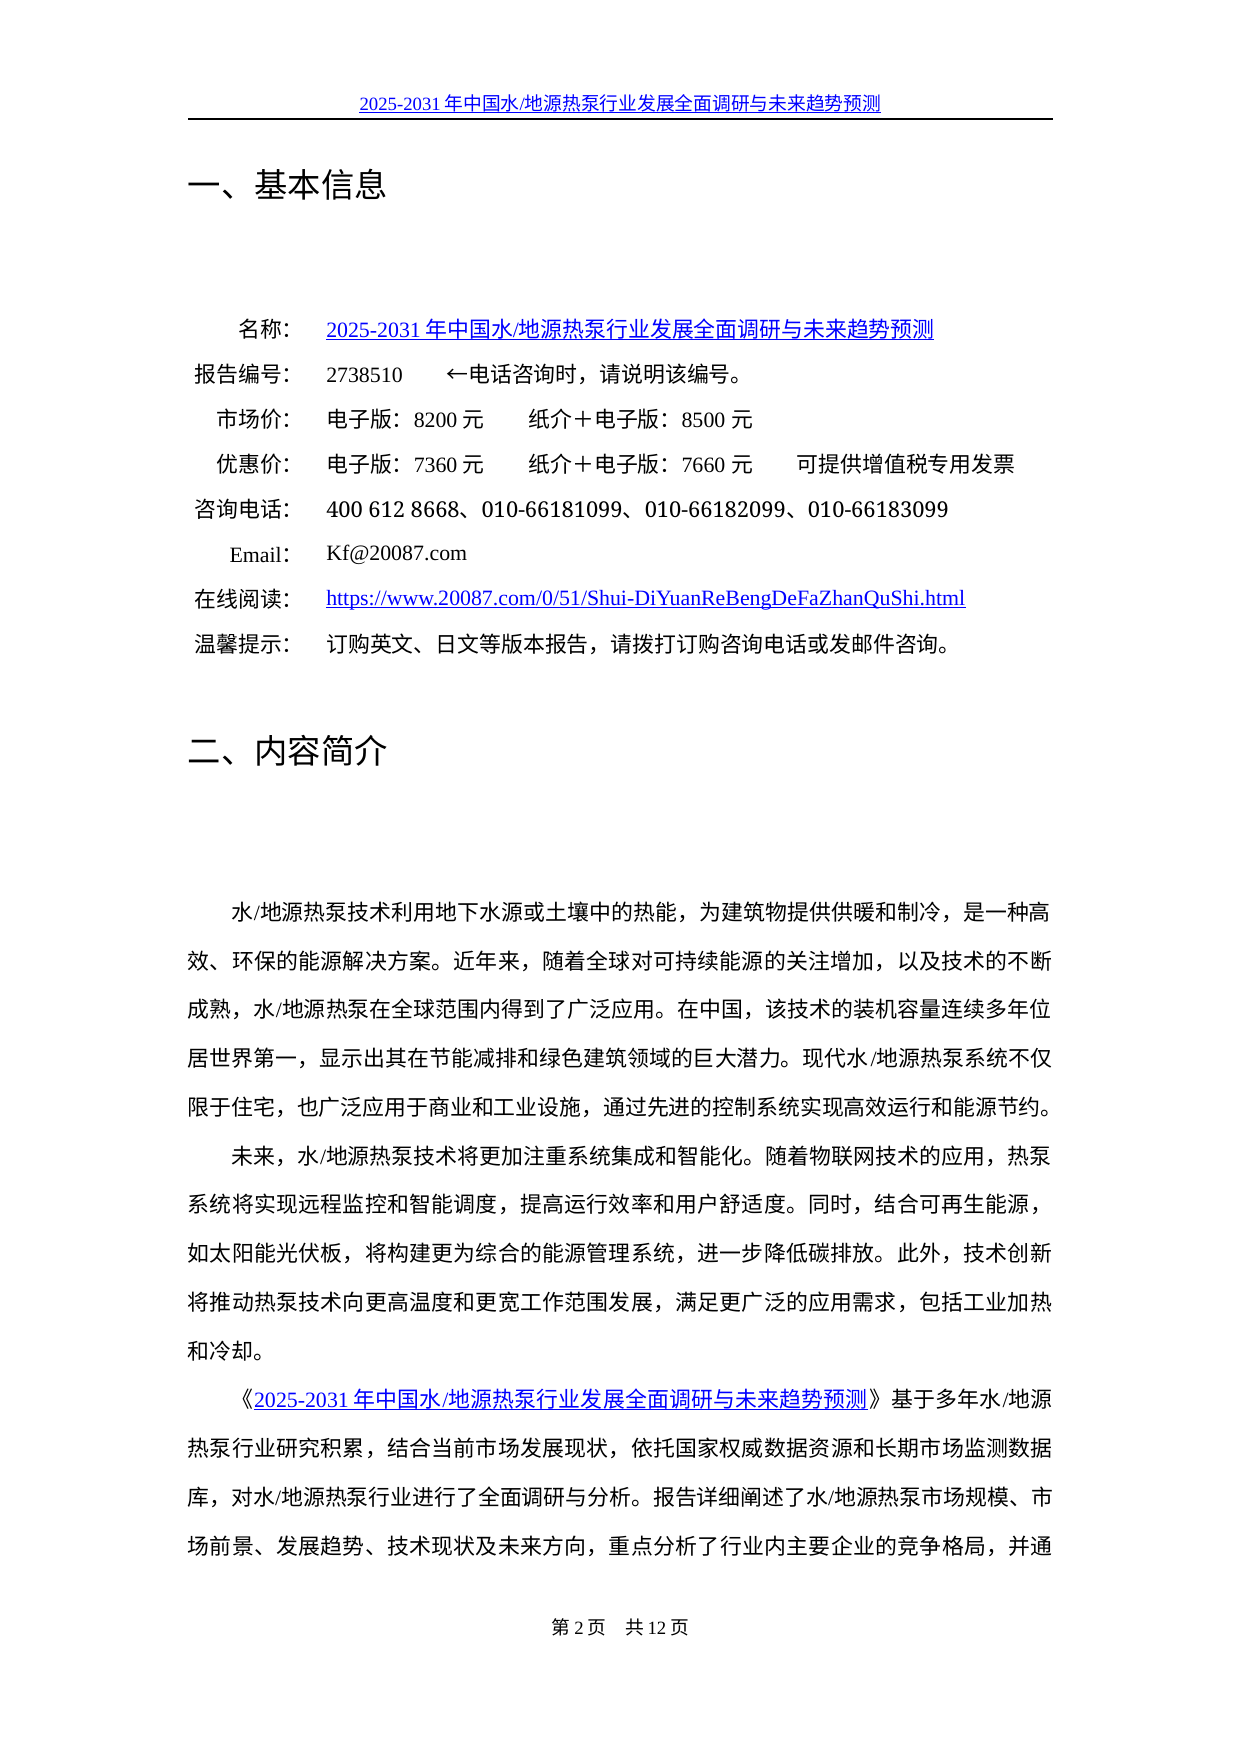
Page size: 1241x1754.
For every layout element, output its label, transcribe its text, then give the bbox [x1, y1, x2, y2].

table_cell 在线阅读： [167, 582, 315, 627]
table_cell 市场价： [167, 402, 315, 447]
table_cell 电子版：8200 元 纸介＋电子版：8500 元 [315, 402, 1073, 447]
table_cell 400 612 8668、010-66181099、010-66182099、010-66183099 [315, 492, 1073, 537]
table_cell 订购英文、日文等版本报告，请拨打订购咨询电话或发邮件咨询。 [315, 627, 1073, 672]
table_header 名称： [167, 312, 315, 357]
table_cell Kf@20087.com [315, 537, 1073, 582]
table_header 2025-2031年中国水/地源热泵行业发展全面调研与未来趋势预测 [315, 312, 1073, 357]
table_cell 温馨提示： [167, 627, 315, 672]
table_cell 2738510 ←电话咨询时，请说明该编号。 [315, 357, 1073, 402]
table_cell 报告编号： [167, 357, 315, 402]
table_cell 咨询电话： [167, 492, 315, 537]
table_cell 电子版：7360 元 纸介＋电子版：7660 元 可提供增值税专用发票 [315, 447, 1073, 492]
title 二、内容简介 [187, 717, 1053, 782]
title 一、基本信息 [187, 150, 1053, 215]
table_cell [315, 582, 1073, 627]
table_cell Email： [167, 537, 315, 582]
table_cell 优惠价： [167, 447, 315, 492]
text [187, 894, 1053, 1561]
